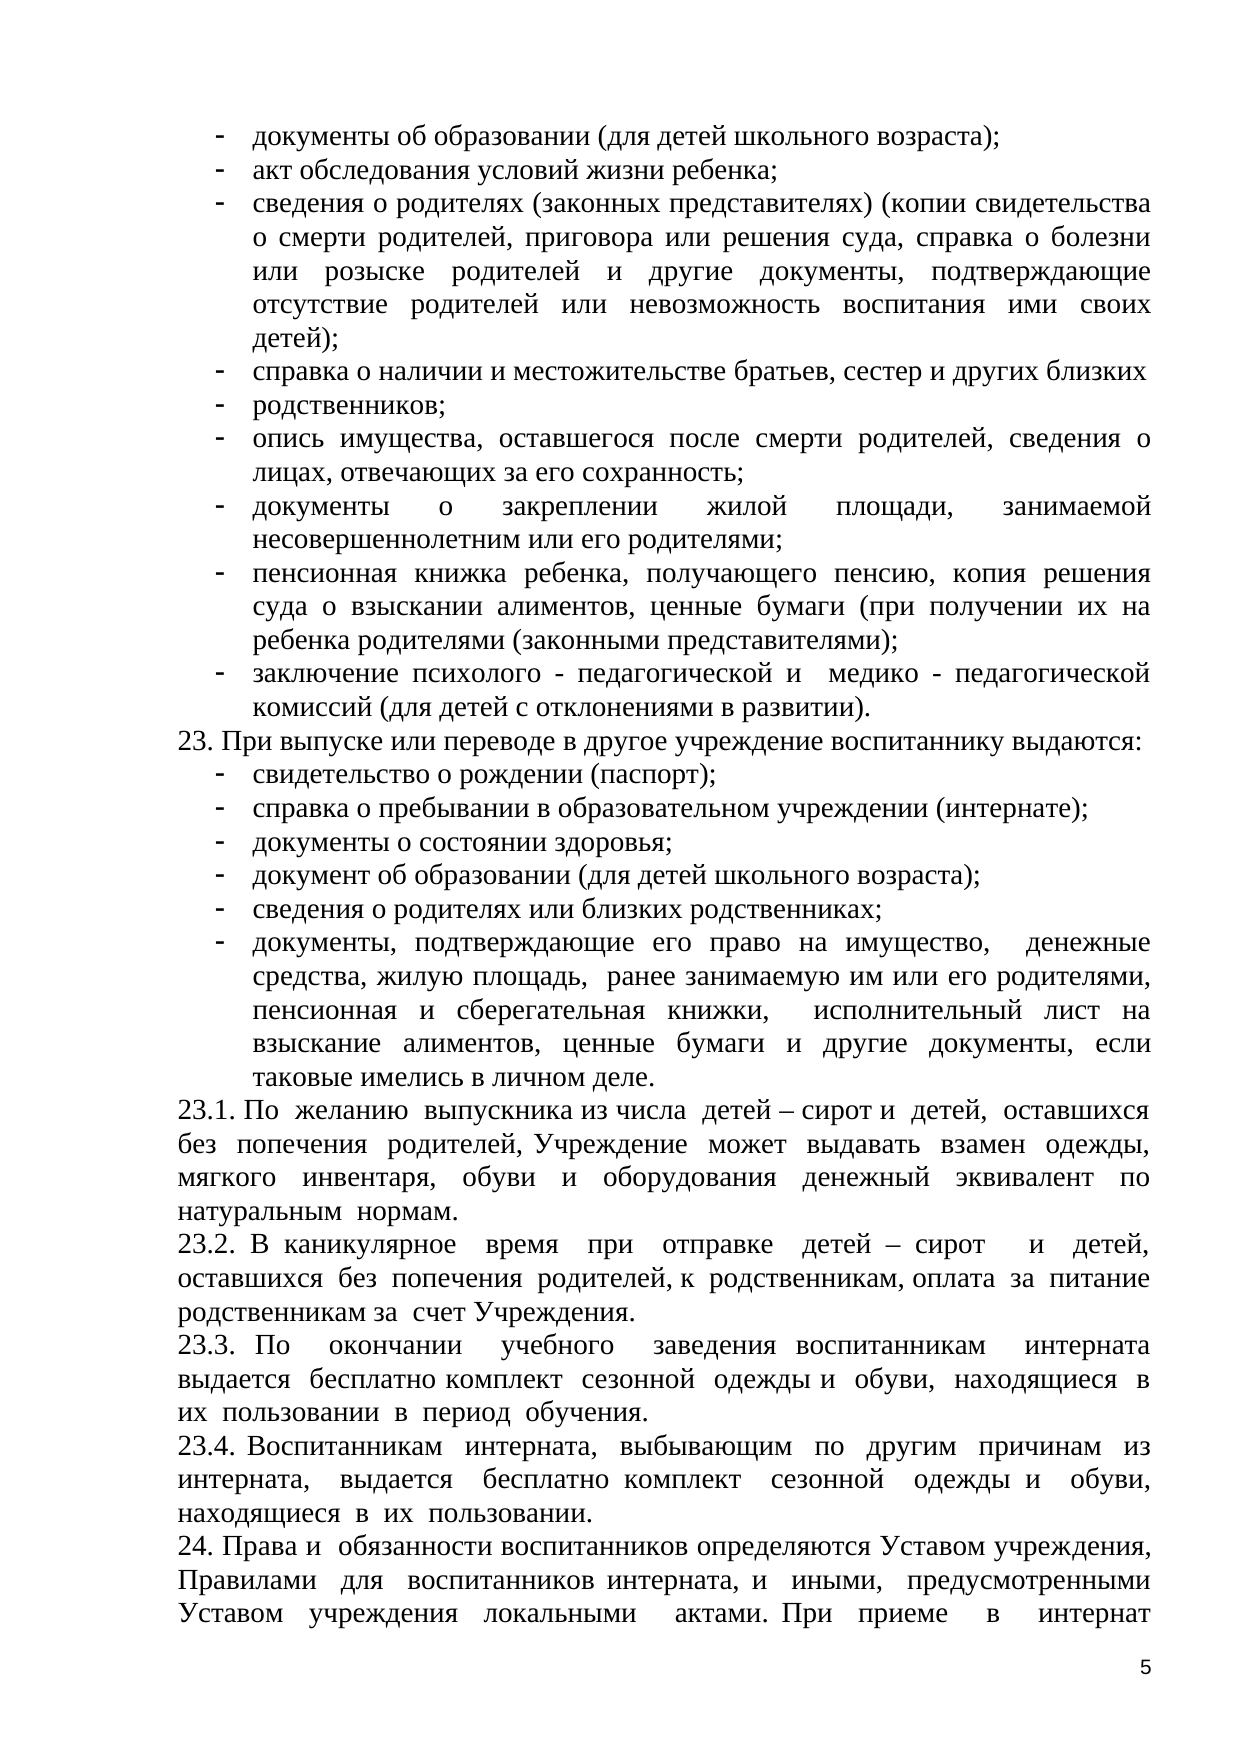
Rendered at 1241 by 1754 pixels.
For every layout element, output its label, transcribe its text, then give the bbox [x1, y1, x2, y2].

text 23.4. Воспитанникам интерната, выбывающим по другим причинам из интерната, выдается бесплатно комплект сезонной одежды и обуви, находящиеся в их пользовании. [177, 1428, 1152, 1528]
list заключение психолого - педагогической и медико - педагогической комиссий (для детей с отклонениями в развитии). [215, 656, 1152, 723]
text 23.1. По желанию выпускника из числа детей – сирот и детей, оставшихся без попечения родителей, Учреждение может выдавать взамен одежды, мягкого инвентаря, обуви и оборудования денежный эквивалент по натуральным нормам. [177, 1092, 1152, 1227]
list опись имущества, оставшегося после смерти родителей, сведения о лицах, отвечающих за его сохранность; [215, 421, 1152, 488]
list свидетельство о рождении (паспорт); [215, 756, 1152, 790]
text 23.3. По окончании учебного заведения воспитанникам интерната выдается бесплатно комплект сезонной одежды и обуви, находящиеся в их пользовании в период обучения. [177, 1327, 1152, 1428]
list документы о состоянии здоровья; [215, 824, 1152, 857]
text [177, 1528, 1152, 1629]
list акт обследования условий жизни ребенка; [215, 152, 1152, 185]
list документ об образовании (для детей школьного возраста); [215, 857, 1152, 891]
list документы о закреплении жилой площади, занимаемой несовершеннолетним или его родителями; [215, 488, 1152, 555]
list родственников; [215, 387, 1152, 421]
list документы об образовании (для детей школьного возраста); [215, 118, 1152, 152]
text 23. При выпуске или переводе в другое учреждение воспитаннику выдаются: [177, 723, 1152, 756]
list документы, подтверждающие его право на имущество, денежные средства, жилую площадь, ранее занимаемую им или его родителями, пенсионная и сберегательная книжки, исполнительный лист на взыскание алиментов, ценные бумаги и другие документы, если таковые имелись в личном деле. [215, 924, 1152, 1092]
text 23.2. В каникулярное время при отправке детей – сирот и детей, оставшихся без попечения родителей, к родственникам, оплата за питание родственникам за счет Учреждения. [177, 1227, 1152, 1327]
list сведения о родителях (законных представителях) (копии свидетельства о смерти родителей, приговора или решения суда, справка о болезни или розыске родителей и другие документы, подтверждающие отсутствие родителей или невозможность воспитания ими своих детей); [215, 185, 1152, 353]
list справка о наличии и местожительстве братьев, сестер и других близких [215, 353, 1152, 387]
list справка о пребывании в образовательном учреждении (интернате); [215, 790, 1152, 824]
list пенсионная книжка ребенка, получающего пенсию, копия решения суда о взыскании алиментов, ценные бумаги (при получении их на ребенка родителями (законными представителями); [215, 555, 1152, 656]
list сведения о родителях или близких родственниках; [215, 891, 1152, 924]
